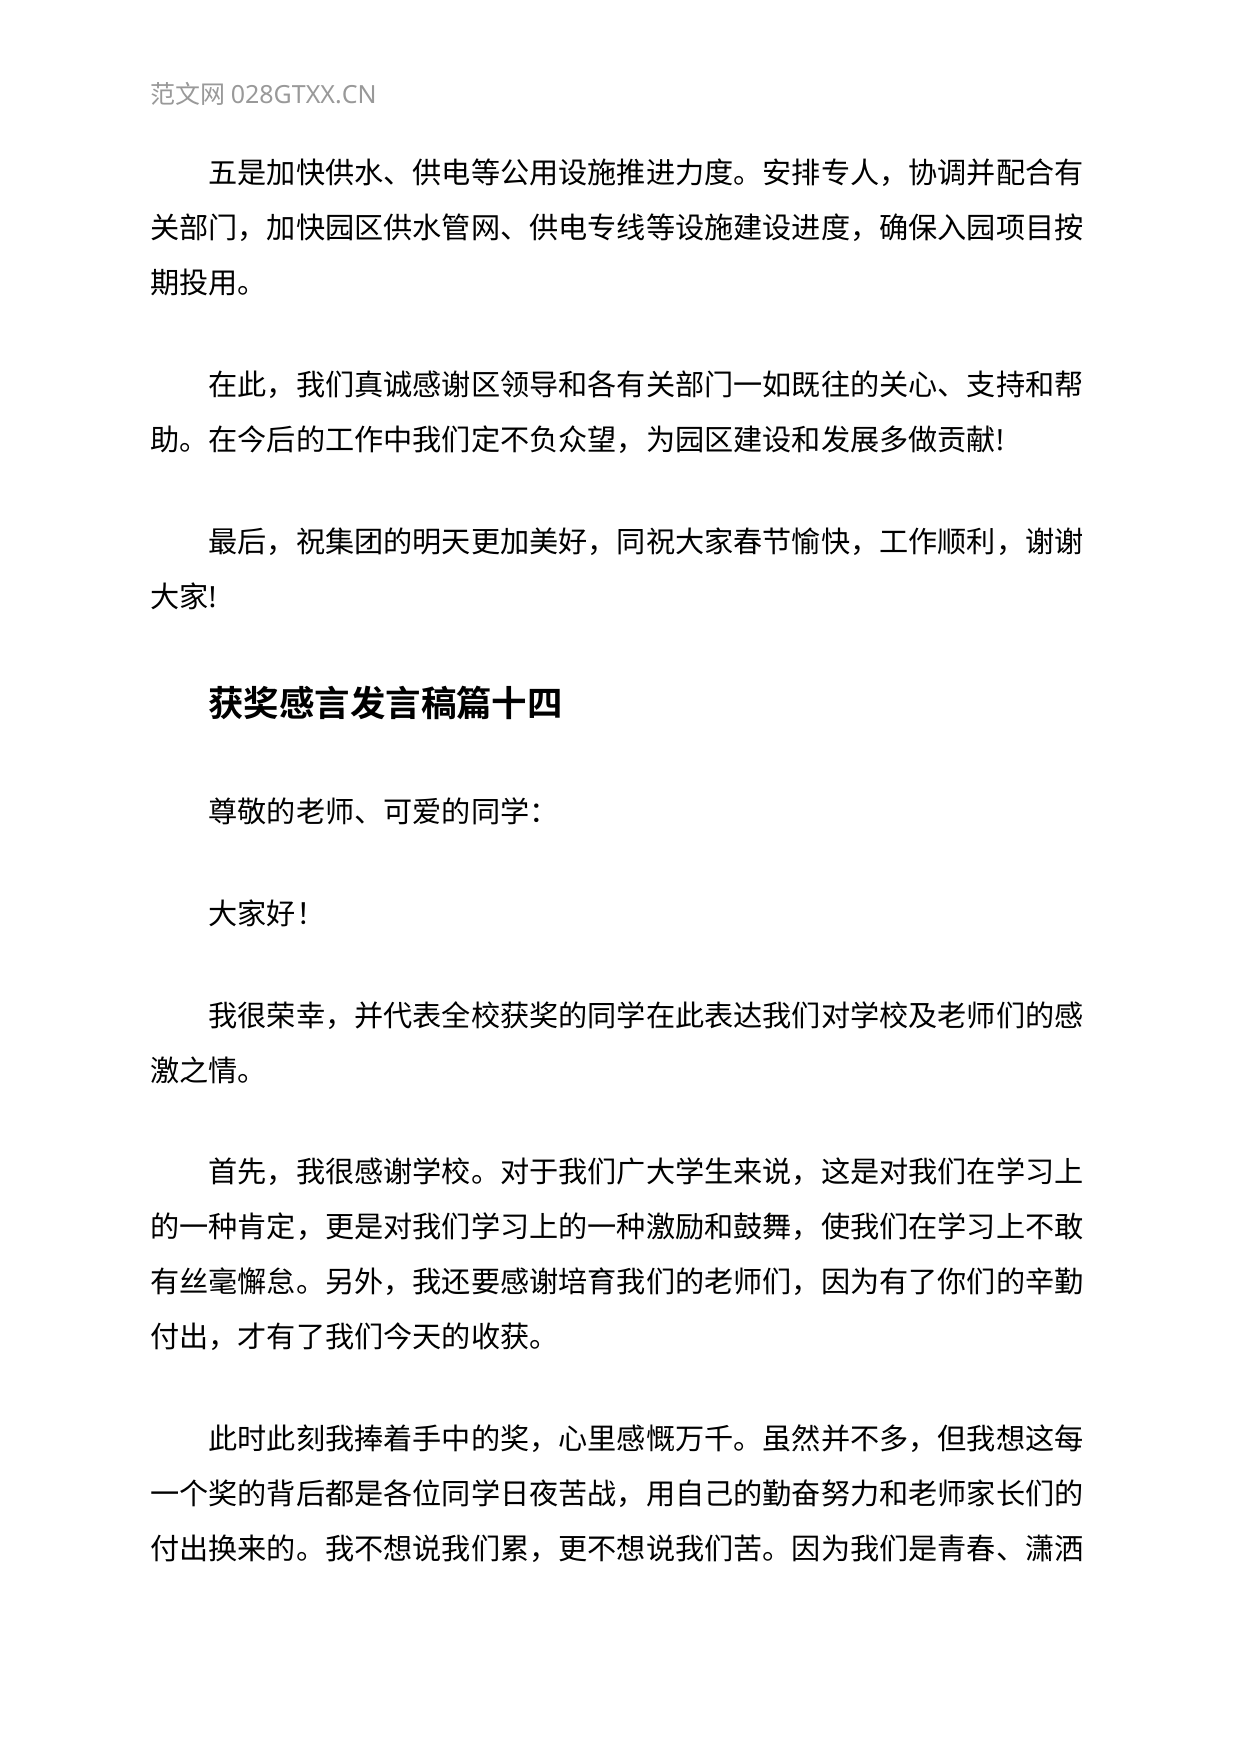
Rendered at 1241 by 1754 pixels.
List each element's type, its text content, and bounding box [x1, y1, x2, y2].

text 在此，我们真诚感谢区领导和各有关部门一如既往的关心、支持和帮助。在今后的工作中我们定不负众望，为园区建设和发展多做贡献! [150, 362, 1090, 459]
text 获奖感言发言稿篇十四 [150, 675, 1090, 727]
text 五是加快供水、供电等公用设施推进力度。安排专人，协调并配合有关部门，加快园区供水管网、供电专线等设施建设进度，确保入园项目按期投用。 [150, 150, 1090, 302]
text 首先，我很感谢学校。对于我们广大学生来说，这是对我们在学习上的一种肯定，更是对我们学习上的一种激励和鼓舞，使我们在学习上不敢有丝毫懈怠。另外，我还要感谢培育我们的老师们，因为有了你们的辛勤付出，才有了我们今天的收获。 [150, 1149, 1090, 1356]
text 大家好！ [150, 891, 1090, 933]
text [150, 1415, 1090, 1567]
text 尊敬的老师、可爱的同学： [150, 789, 1090, 831]
text 我很荣幸，并代表全校获奖的同学在此表达我们对学校及老师们的感激之情。 [150, 992, 1090, 1089]
text 最后，祝集团的明天更加美好，同祝大家春节愉快，工作顺利，谢谢大家! [150, 518, 1090, 616]
